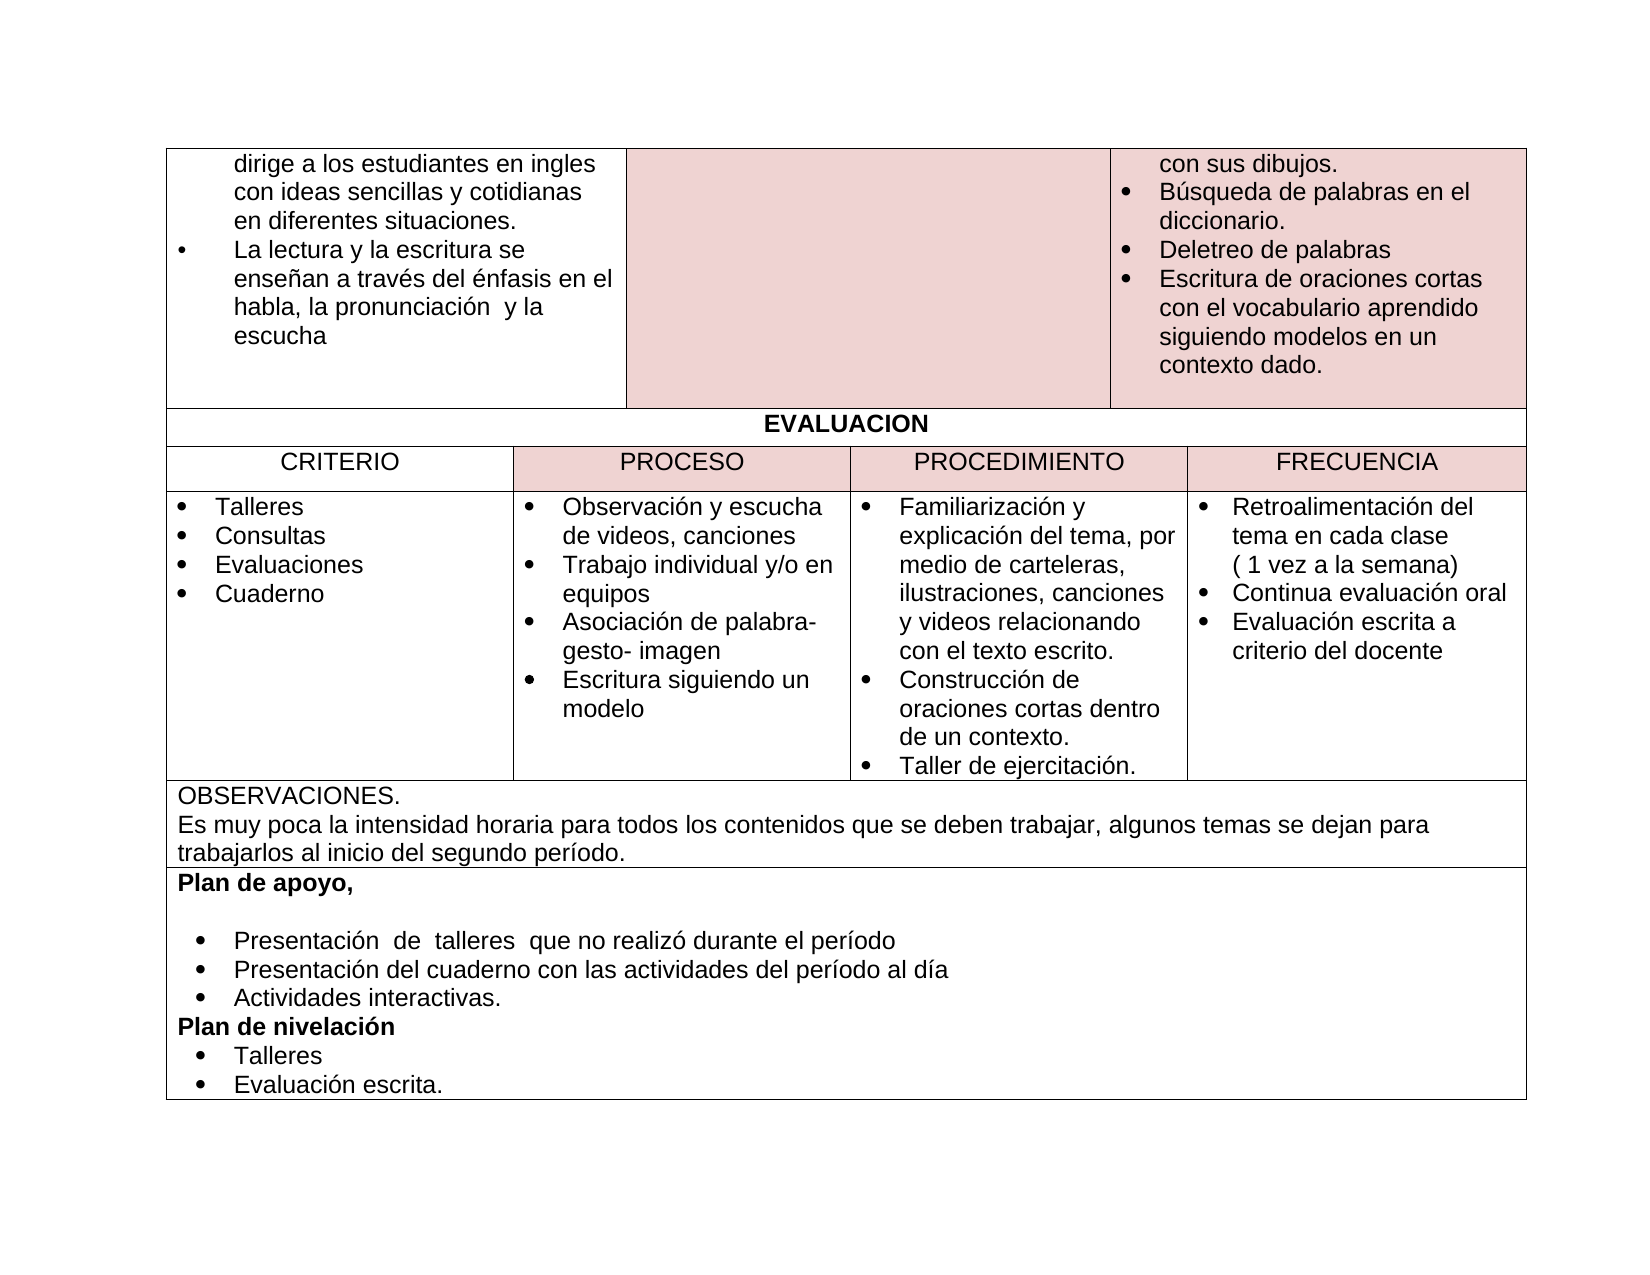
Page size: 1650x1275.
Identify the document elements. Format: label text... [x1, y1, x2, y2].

table_cell OBSERVACIONES. Es muy poca la intensidad horaria para todos los contenidos que se deben trabajar, algunos temas se dejan para trabajarlos al inicio del segundo período. [167, 781, 1526, 867]
table_cell CRITERIO [167, 447, 513, 491]
table_cell Familiarización y explicación del tema, por medio de carteleras, ilustraciones, canciones y videos relacionando con el texto escrito. Construcción de oraciones cortas dentro de un contexto. Taller de ejercitación. [851, 492, 1187, 780]
table_cell Observación y escucha de videos, canciones Trabajo individual y/o en equipos Asociación de palabra- gesto- imagen Escritura siguiendo un modelo [514, 492, 850, 780]
table_cell Talleres Consultas Evaluaciones Cuaderno [167, 492, 513, 780]
table_cell Retroalimentación del tema en cada clase ( 1 vez a la semana) Continua evaluación oral Evaluación escrita a criterio del docente [1188, 492, 1526, 780]
table_cell PROCESO [514, 447, 850, 491]
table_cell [167, 149, 626, 408]
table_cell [167, 868, 1526, 1099]
table_cell PROCEDIMIENTO [851, 447, 1187, 491]
table_cell FRECUENCIA [1188, 447, 1526, 491]
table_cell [1111, 149, 1526, 408]
table_cell EVALUACION [167, 409, 1526, 446]
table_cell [627, 149, 1110, 408]
